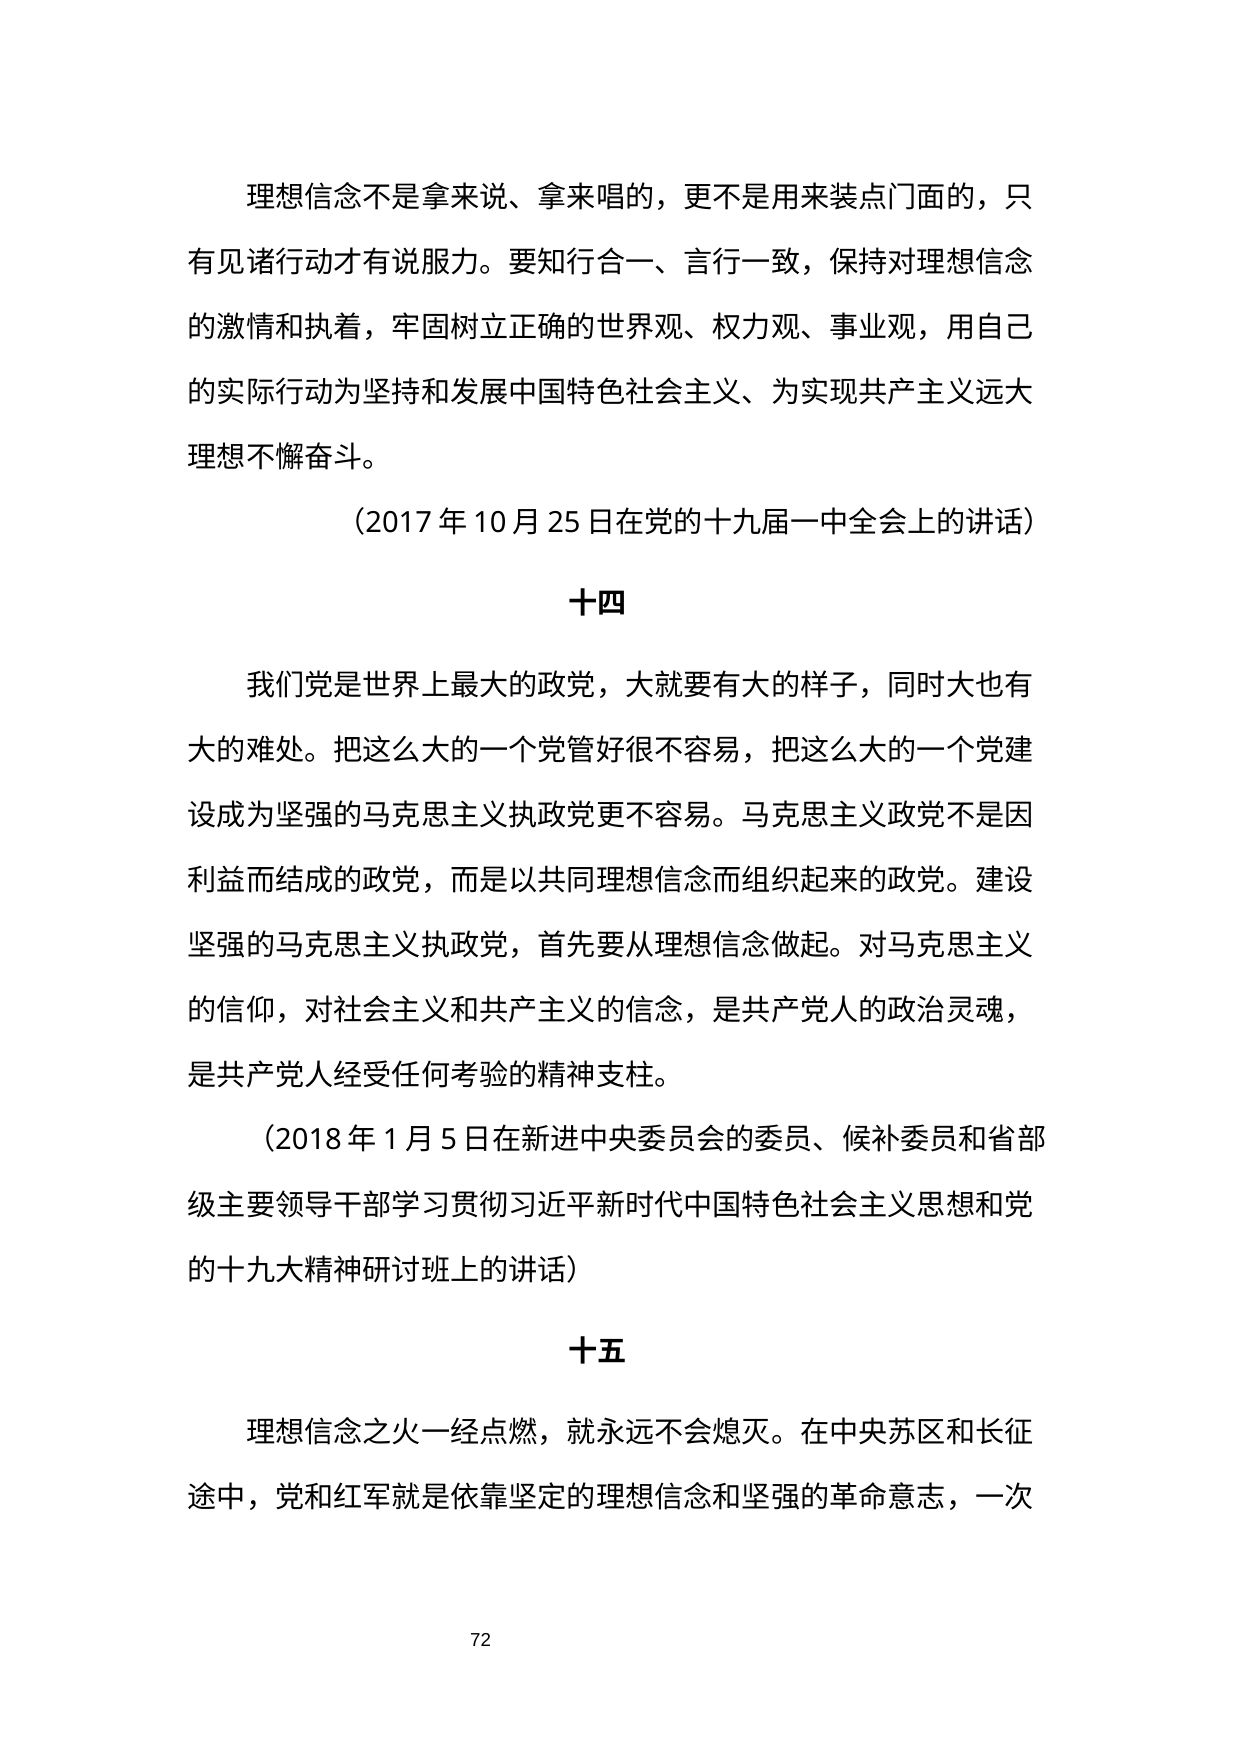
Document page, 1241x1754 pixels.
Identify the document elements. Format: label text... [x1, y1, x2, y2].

text （2018年1月5日在新进中央委员会的委员、候补委员和省部级主要领导干部学习贯彻习近平新时代中国特色社会主义思想和党的十九大精神研讨班上的讲话） [187, 1105, 1053, 1300]
text 十四 [187, 568, 1053, 633]
text （2017年10月25日在党的十九届一中全会上的讲话） [187, 487, 1053, 552]
text 理想信念不是拿来说、拿来唱的，更不是用来装点门面的，只有见诸行动才有说服力。要知行合一、言行一致，保持对理想信念的激情和执着，牢固树立正确的世界观、权力观、事业观，用自己的实际行动为坚持和发展中国特色社会主义、为实现共产主义远大理想不懈奋斗。 [187, 162, 1053, 487]
text 我们党是世界上最大的政党，大就要有大的样子，同时大也有大的难处。把这么大的一个党管好很不容易，把这么大的一个党建设成为坚强的马克思主义执政党更不容易。马克思主义政党不是因利益而结成的政党，而是以共同理想信念而组织起来的政党。建设坚强的马克思主义执政党，首先要从理想信念做起。对马克思主义的信仰，对社会主义和共产主义的信念，是共产党人的政治灵魂，是共产党人经受任何考验的精神支柱。 [187, 650, 1053, 1105]
text 十五 [187, 1316, 1053, 1381]
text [187, 1397, 1053, 1527]
